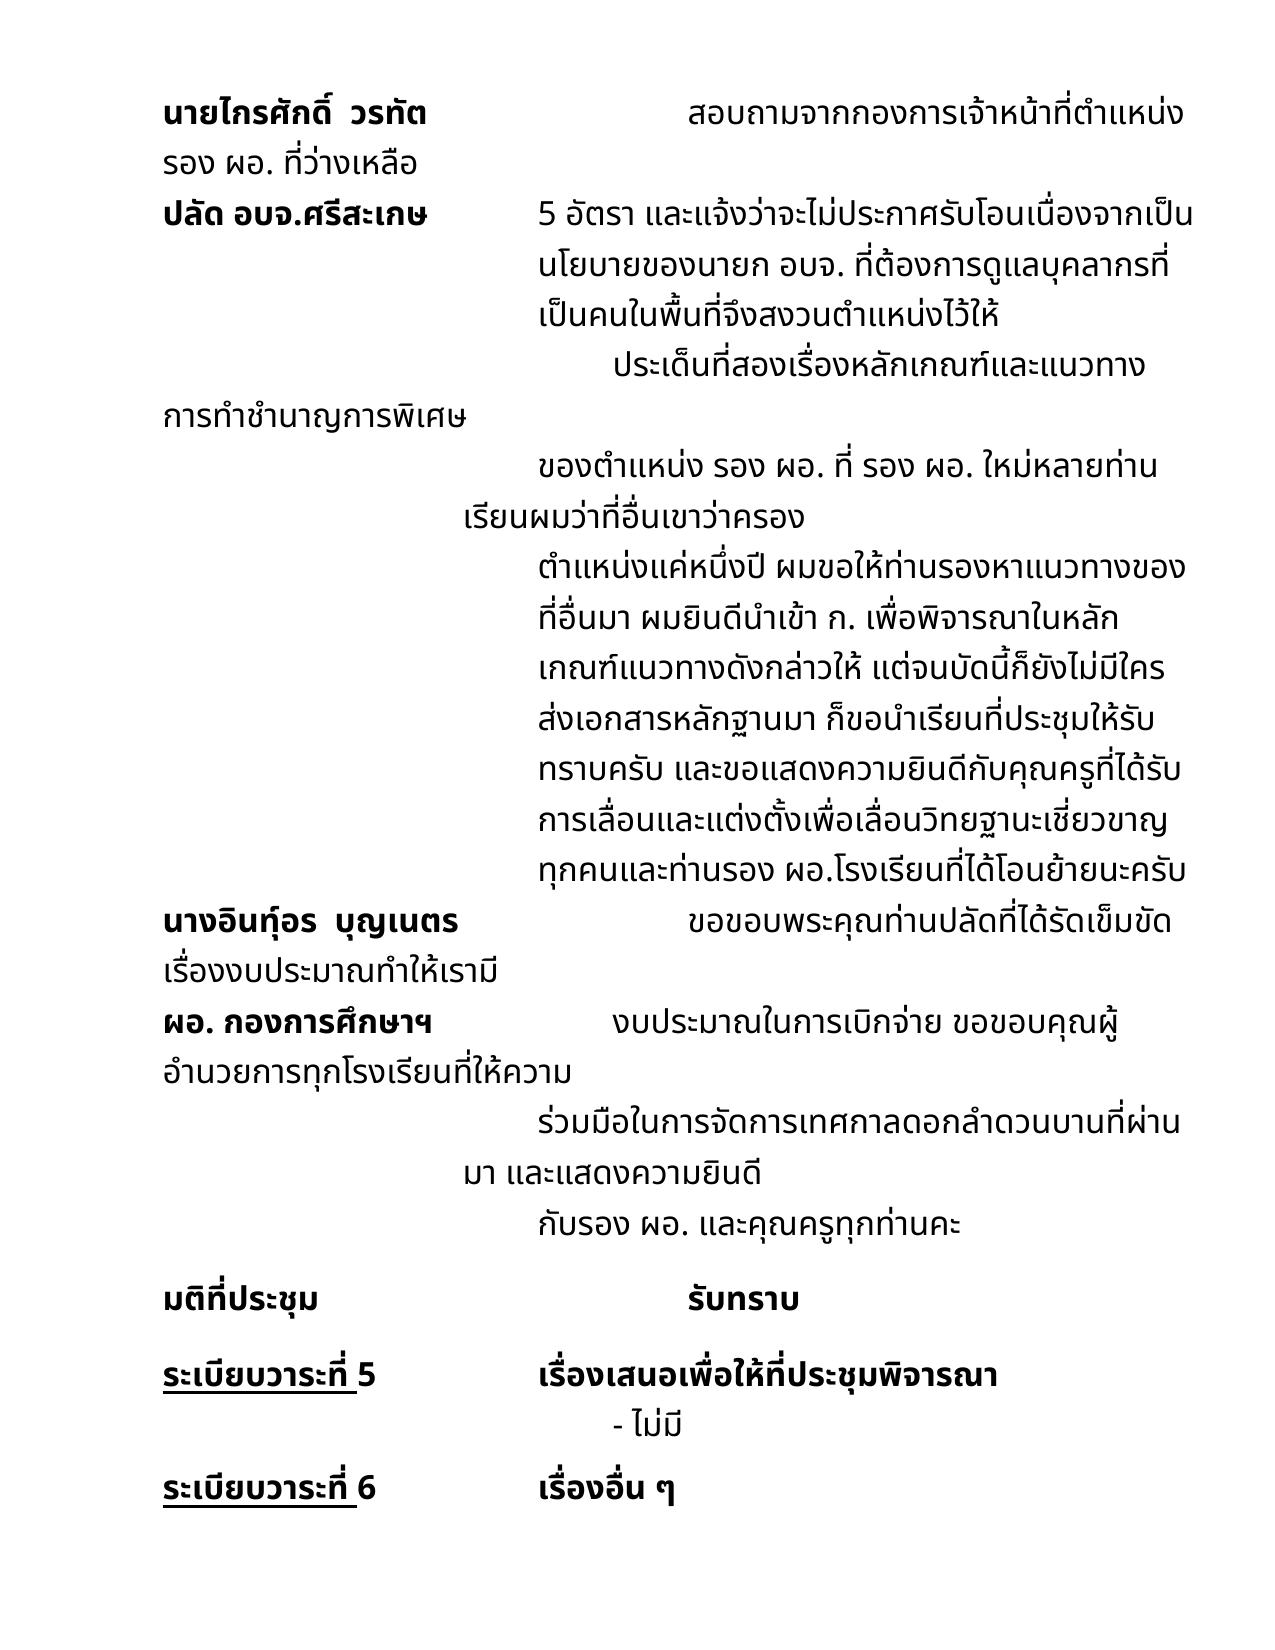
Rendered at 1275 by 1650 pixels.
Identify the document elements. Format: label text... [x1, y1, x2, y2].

text มติที่ประชุม รับทราบ [162, 1275, 1196, 1325]
text ผอ. กองการศึกษาฯ งบประมาณในการเบิกจ่าย ขอขอบคุณผู้อำนวยการทุกโรงเรียนที่ให้ความ [162, 997, 1196, 1098]
text ปลัด อบจ.ศรีสะเกษ 5 อัตรา และแจ้งว่าจะไม่ประกาศรับโอนเนื่องจากเป็นนโยบายของนายก อบจ. ที่ต้องการดูแลบุคลากรที่เป็นคนในพื้นที่จึงสงวนตำแหน่งไว้ให้ [162, 190, 1196, 341]
text กับรอง ผอ. และคุณครูทุกท่านคะ [462, 1199, 1196, 1250]
text ของตำแหน่ง รอง ผอ. ที่ รอง ผอ. ใหม่หลายท่าน เรียนผมว่าที่อื่นเขาว่าครอง [462, 442, 1196, 543]
text ประเด็นที่สองเรื่องหลักเกณฑ์และแนวทางการทำชำนาญการพิเศษ [162, 341, 1196, 442]
text ร่วมมือในการจัดการเทศกาลดอกลำดวนบานที่ผ่านมา และแสดงความยินดี [462, 1098, 1196, 1199]
text นายไกรศักดิ์ วรทัต สอบถามจากกองการเจ้าหน้าที่ตำแหน่ง รอง ผอ. ที่ว่างเหลือ [162, 89, 1196, 190]
text ตำแหน่งแค่หนึ่งปี ผมขอให้ท่านรองหาแนวทางของที่อื่นมา ผมยินดีนำเข้า ก. เพื่อพิจารณาในหลักเกณฑ์แนวทางดังกล่าวให้ แต่จนบัดนี้ก็ยังไม่มีใครส่งเอกสารหลักฐานมา ก็ขอนำเรียนที่ประชุมให้รับทราบครับ และขอแสดงความยินดีกับคุณครูที่ได้รับการเลื่อนและแต่งตั้งเพื่อเลื่อนวิทยฐานะเชี่ยวขาญทุกคนและท่านรอง ผอ.โรงเรียนที่ได้โอนย้ายนะครับ [537, 543, 1196, 897]
text นางอินทุ์อร บุญเนตร ขอขอบพระคุณท่านปลัดที่ได้รัดเข็มขัดเรื่องงบประมาณทำให้เรามี [162, 897, 1196, 997]
text ระเบียบวาระที่ 6 เรื่องอื่น ๆ [162, 1464, 1196, 1515]
text ระเบียบวาระที่ 5 เรื่องเสนอเพื่อให้ที่ประชุมพิจารณา [162, 1350, 1196, 1401]
text - ไม่มี [162, 1401, 1196, 1452]
